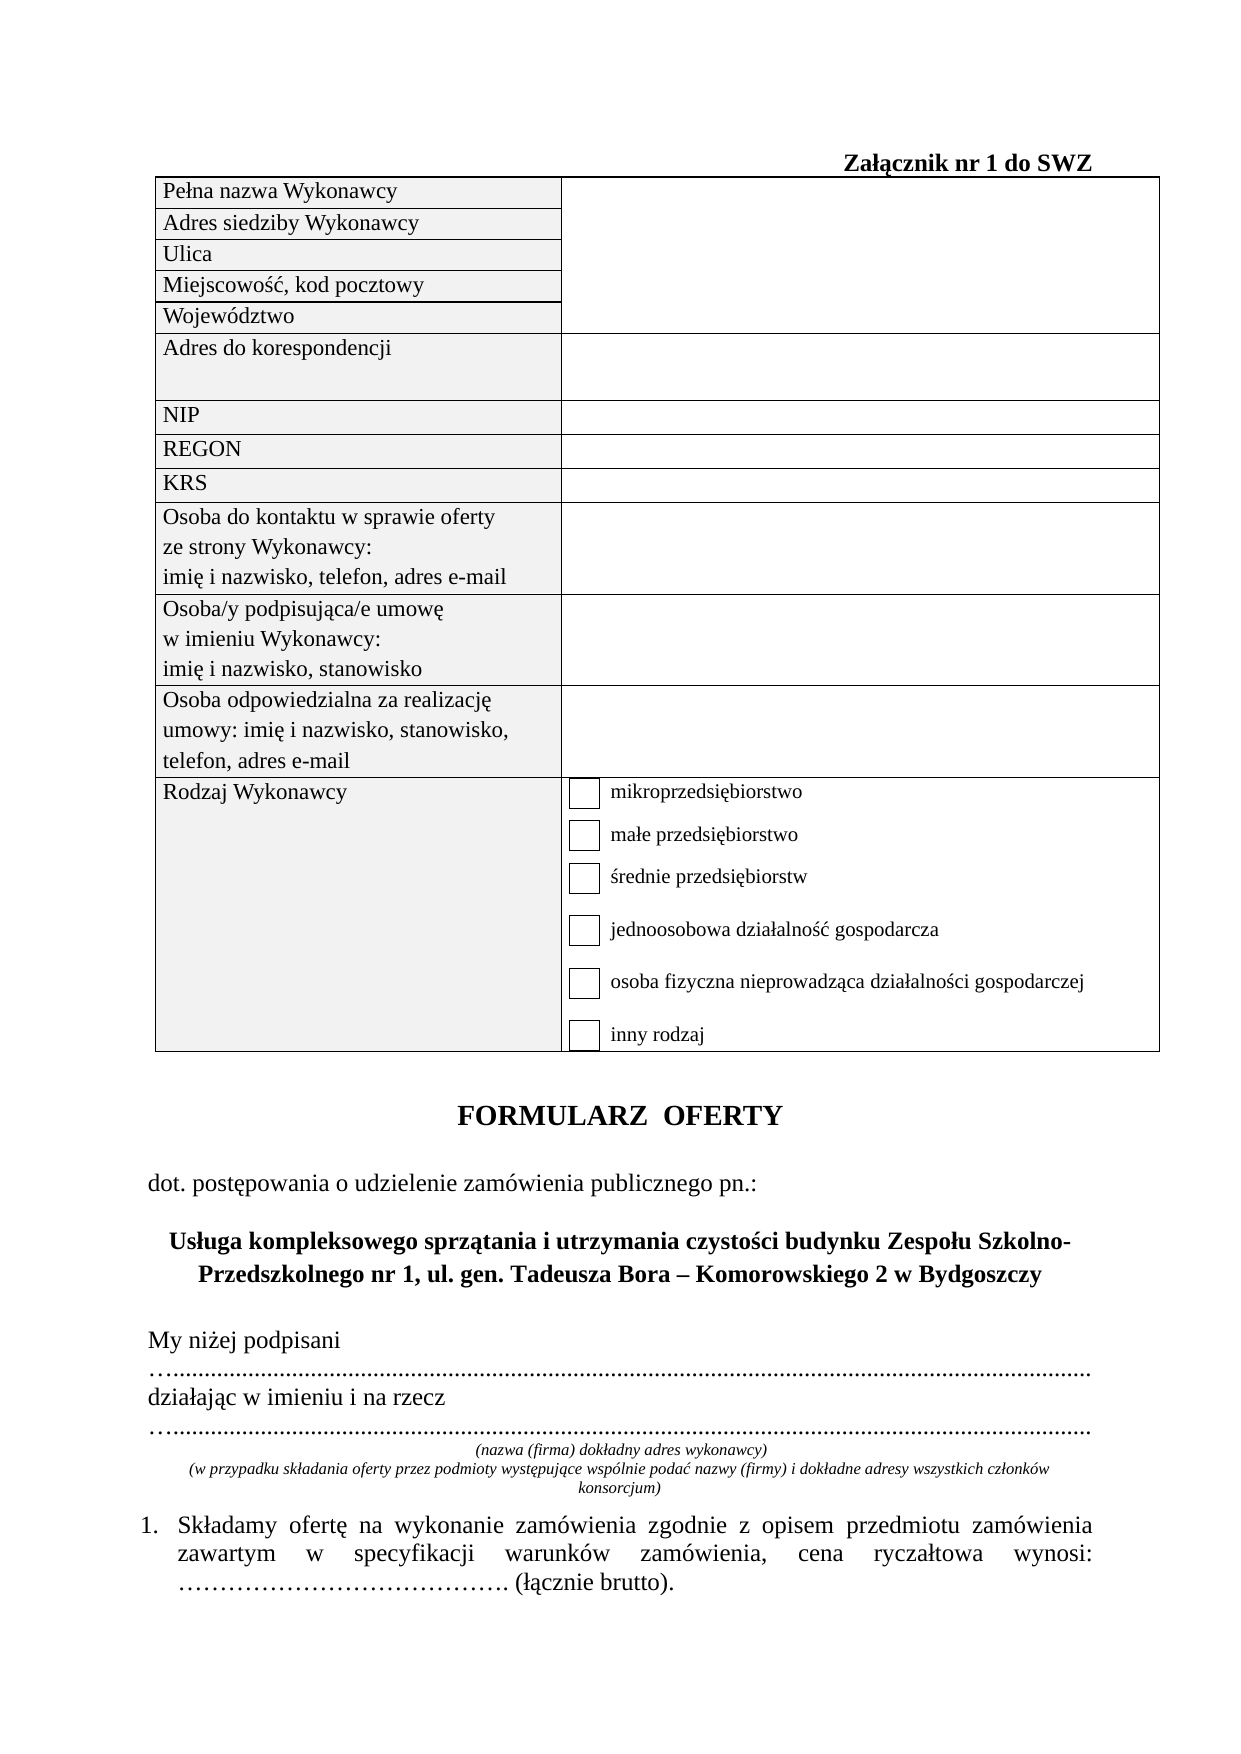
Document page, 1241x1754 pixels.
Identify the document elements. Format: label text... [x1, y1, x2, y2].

table_cell [562, 778, 1159, 1051]
table_cell Osoba do kontaktu w sprawie oferty ze strony Wykonawcy: imię i nazwisko, telefon, adres e-mail [156, 503, 561, 593]
table_cell Województwo [156, 303, 561, 333]
table_cell [562, 469, 1159, 502]
table_cell Ulica [156, 240, 561, 270]
table_cell REGON [156, 435, 561, 468]
table_header Pełna nazwa Wykonawcy [156, 178, 561, 208]
table_cell Rodzaj Wykonawcy [156, 778, 561, 1051]
text (w przypadku składania oferty przez podmioty występujące wspólnie podać nazwy (firmy) i dokładne adresy wszystkich członków konsorcjum) [148, 1459, 1093, 1497]
table_cell Adres siedziby Wykonawcy [156, 209, 561, 239]
table_cell Osoba/y podpisująca/e umowę w imieniu Wykonawcy: imię i nazwisko, stanowisko [156, 595, 561, 685]
table_cell [562, 435, 1159, 468]
text dot. postępowania o udzielenie zamówienia publicznego pn.: [148, 1168, 1093, 1197]
table_cell [562, 401, 1159, 434]
table_cell Miejscowość, kod pocztowy [156, 271, 561, 301]
table_header [562, 178, 1159, 333]
text …................................................................................................................................................... [148, 1353, 1093, 1382]
table_cell [562, 595, 1159, 685]
text działając w imieniu i na rzecz [148, 1382, 1093, 1411]
text Usługa kompleksowego sprzątania i utrzymania czystości budynku Zespołu Szkolno-Przedszkolnego nr 1, ul. gen. Tadeusza Bora – Komorowskiego 2 w Bydgoszczy [148, 1226, 1093, 1287]
table_cell NIP [156, 401, 561, 434]
table_cell Osoba odpowiedzialna za realizację umowy: imię i nazwisko, stanowisko, telefon, adres e-mail [156, 686, 561, 777]
text …................................................................................................................................................... [148, 1411, 1093, 1440]
text My niżej podpisani [148, 1325, 1093, 1353]
table_cell [562, 334, 1159, 400]
text FORMULARZ OFERTY [148, 1098, 1093, 1132]
table_cell [562, 686, 1159, 777]
table_cell KRS [156, 469, 561, 502]
list Składamy ofertę na wykonanie zamówienia zgodnie z opisem przedmiotu zamówienia zawartym w specyfikacji warunków zamówienia, cena ryczałtowa wynosi: …………………………………. (łącznie brutto). [140, 1510, 1093, 1596]
table_cell Adres do korespondencji [156, 334, 561, 400]
text Załącznik nr 1 do SWZ [148, 148, 1093, 176]
table_cell [562, 503, 1159, 593]
text (nazwa (firma) dokładny adres wykonawcy) [148, 1440, 1093, 1459]
